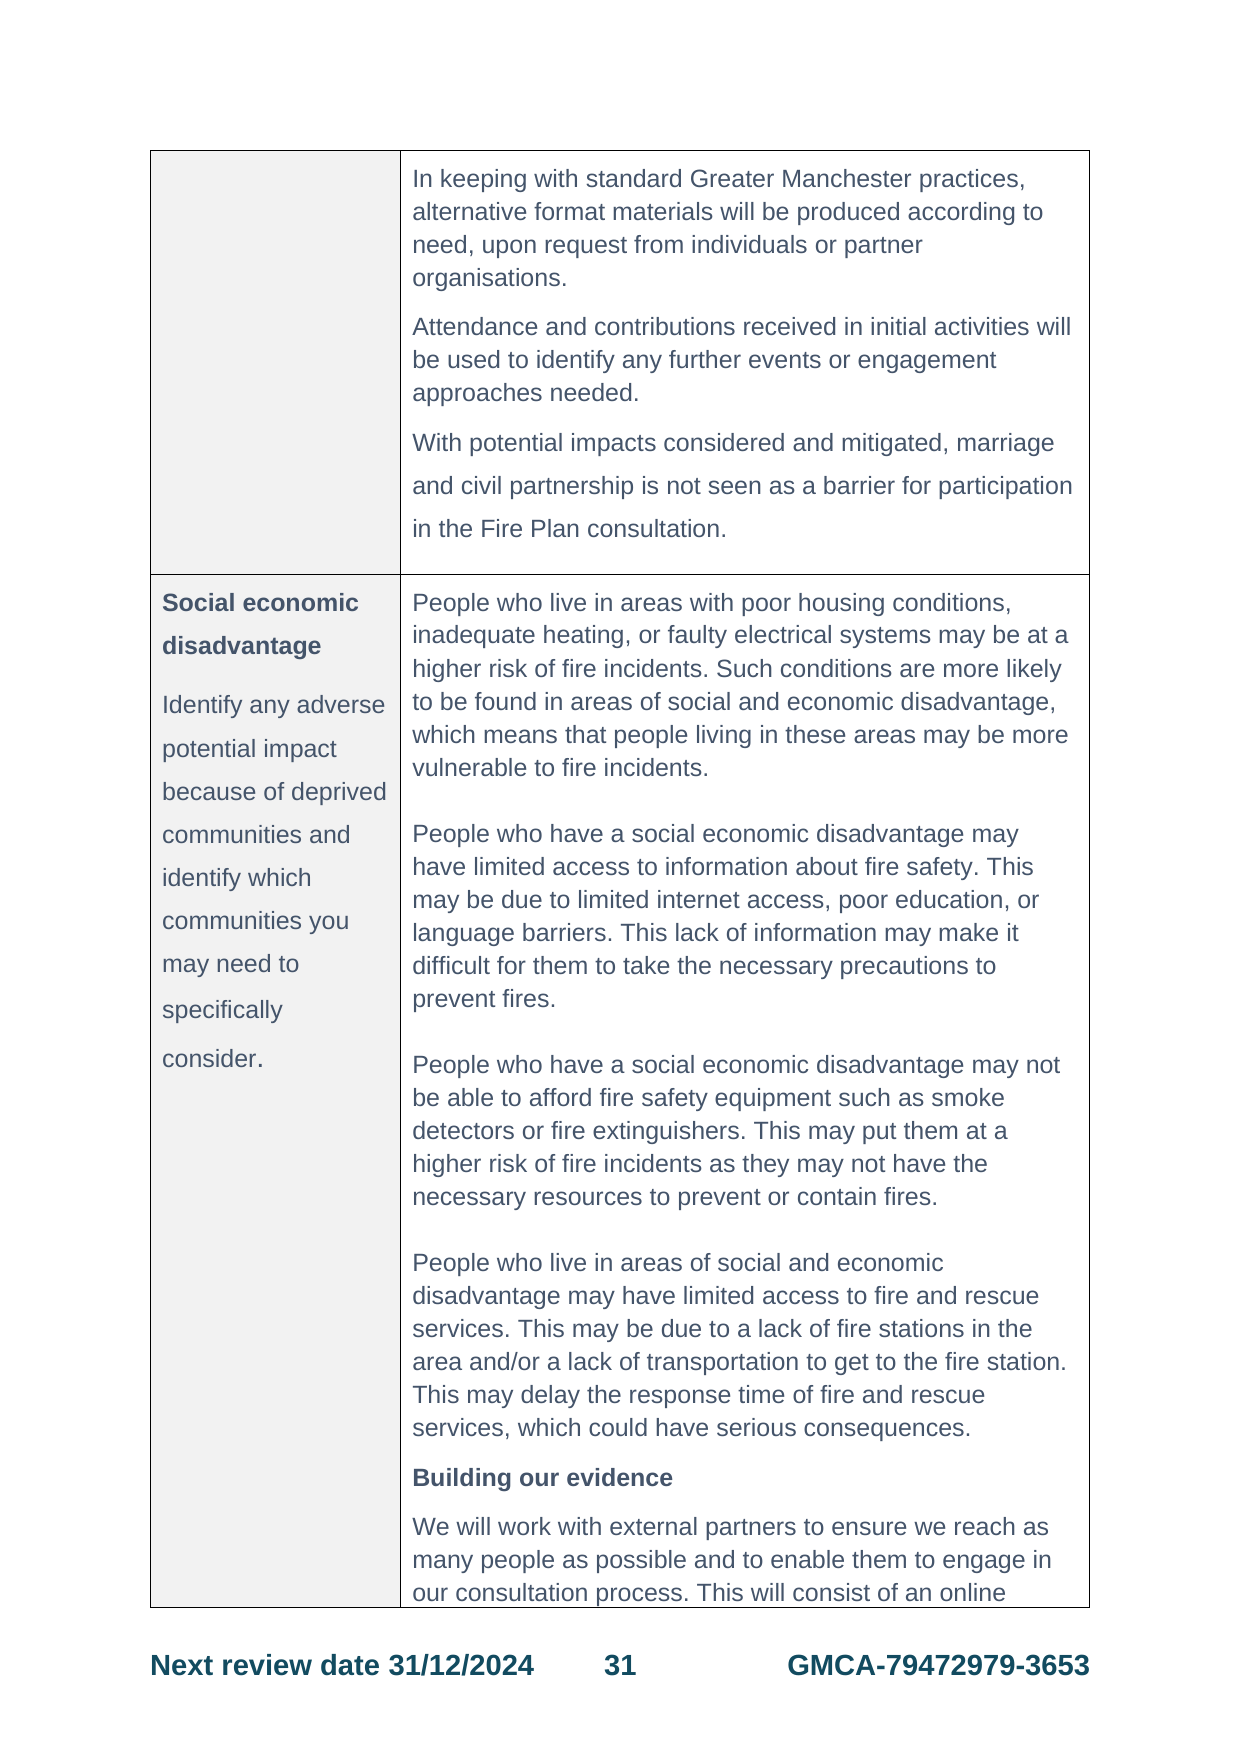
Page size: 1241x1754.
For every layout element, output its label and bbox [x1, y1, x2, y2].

table_cell [401, 575, 1089, 1607]
table_cell [151, 575, 400, 1607]
table_cell [401, 151, 1089, 574]
table_cell [151, 151, 400, 574]
